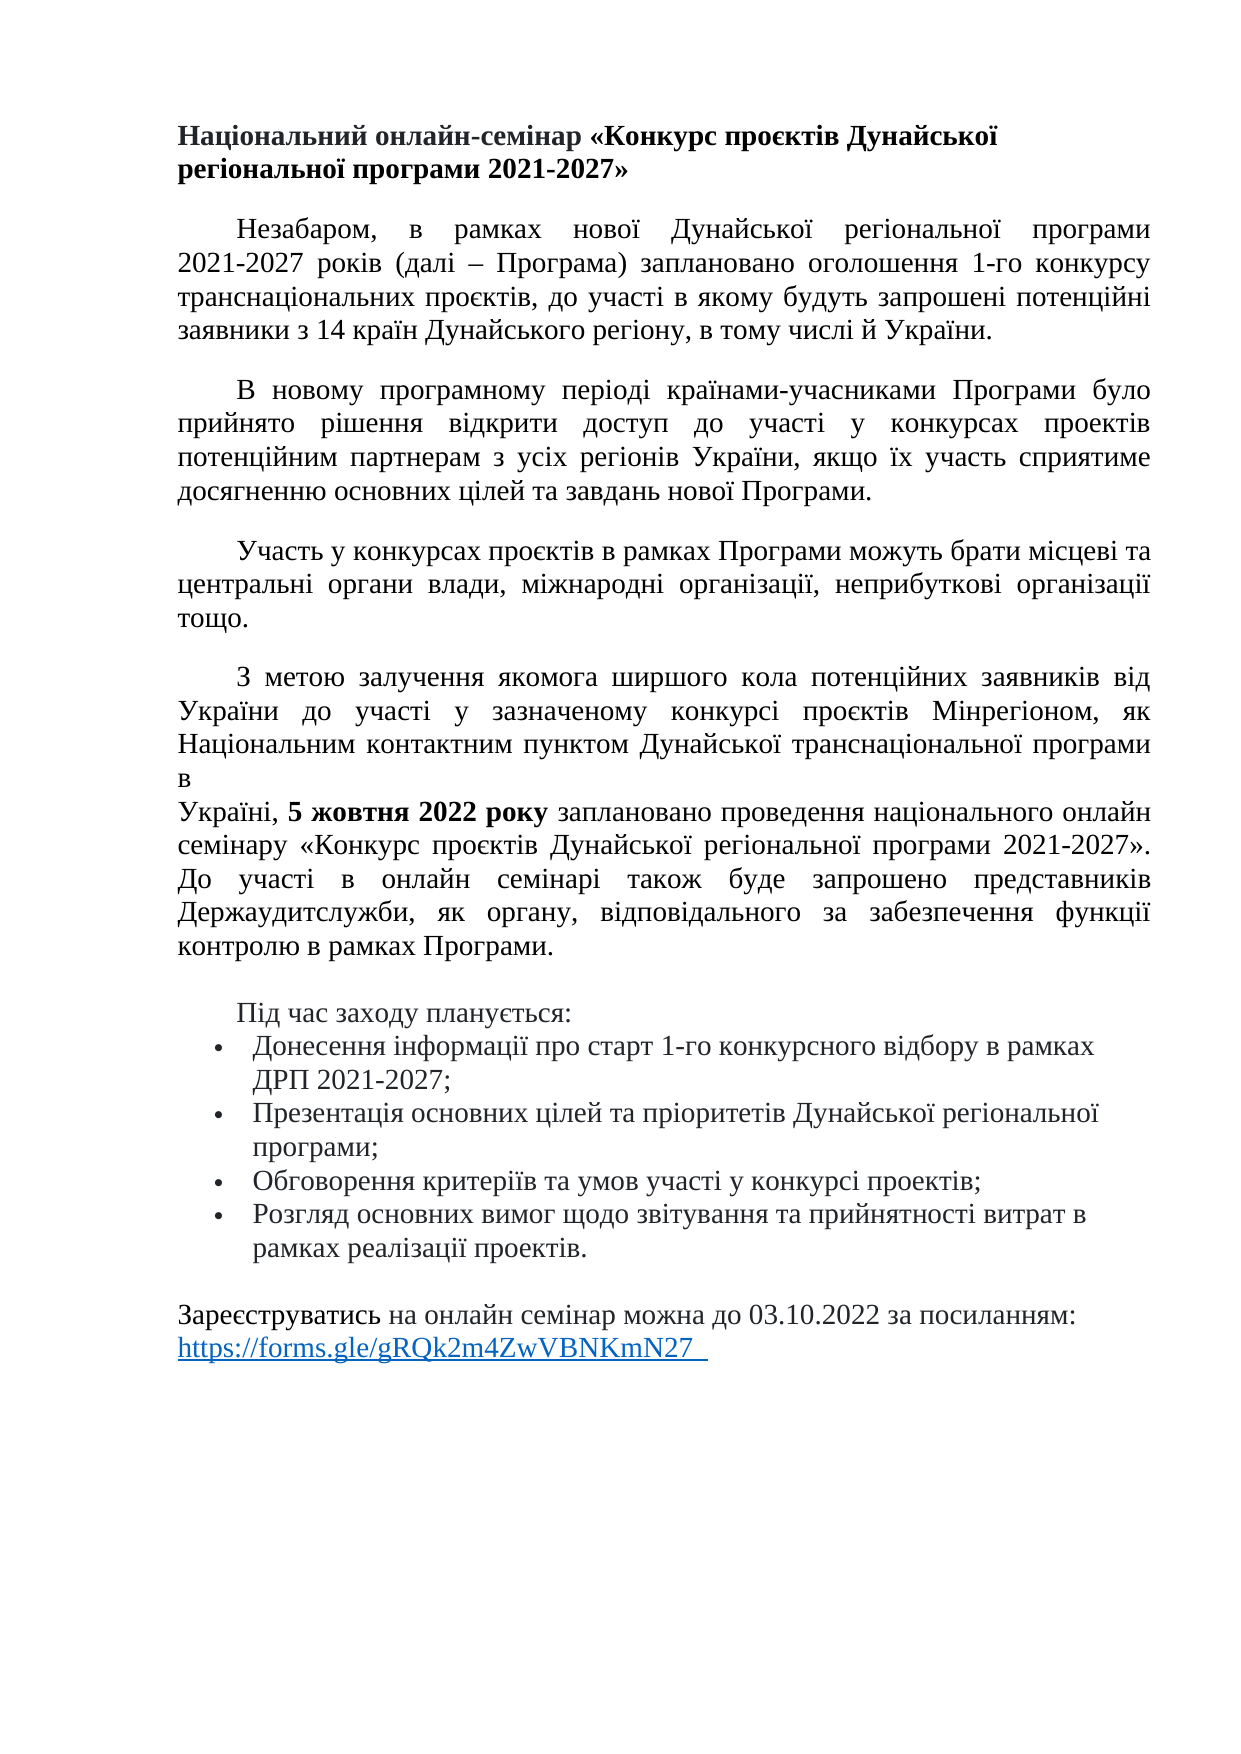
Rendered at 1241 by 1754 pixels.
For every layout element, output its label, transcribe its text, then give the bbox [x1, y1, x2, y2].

list Розгляд основних вимог щодо звітування та прийнятності витрат в рамках реалізації проектів. [215, 1196, 1152, 1263]
text Національний онлайн-семінар «Конкурс проєктів Дунайської регіональної програми 2021-2027» [177, 118, 1152, 185]
text З метою залучення якомога ширшого кола потенційних заявників від України до участі у зазначеному конкурсі проєктів Мінрегіоном, як Національним контактним пунктом Дунайської транснаціональної програми в Україні, 5 жовтня 2022 року заплановано проведення національного онлайн семінару «Конкурс проєктів Дунайської регіональної програми 2021-2027». До участі в онлайн семінарі також буде запрошено представників Держаудитслужби, як органу, відповідального за забезпечення функції контролю в рамках Програми. [177, 659, 1152, 961]
text Зареєструватись на онлайн семінар можна до 03.10.2022 за посиланням: [177, 1297, 1152, 1330]
text https://forms.gle/gRQk2m4ZwVBNKmN27 [177, 1330, 1152, 1364]
list Обговорення критеріїв та умов участі у конкурсі проектів; [215, 1163, 1152, 1196]
text Під час заходу планується: [177, 995, 1152, 1028]
list Донесення інформації про старт 1-го конкурсного відбору в рамках ДРП 2021-2027; [215, 1028, 1152, 1096]
list Презентація основних цілей та пріоритетів Дунайської регіональної програми; [215, 1096, 1152, 1163]
text Незабаром, в рамках нової Дунайської регіональної програми 2021-2027 років (далі – Програма) заплановано оголошення 1-го конкурсу транснаціональних проєктів, до участі в якому будуть запрошені потенційні заявники з 14 країн Дунайського регіону, в тому числі й України. [177, 212, 1152, 346]
text В новому програмному періоді країнами-учасниками Програми було прийнято рішення відкрити доступ до участі у конкурсах проектів потенційним партнерам з усіх регіонів України, якщо їх участь сприятиме досягненню основних цілей та завдань нової Програми. [177, 372, 1152, 506]
text Участь у конкурсах проєктів в рамках Програми можуть брати місцеві та центральні органи влади, міжнародні організації, неприбуткові організації тощо. [177, 533, 1152, 633]
